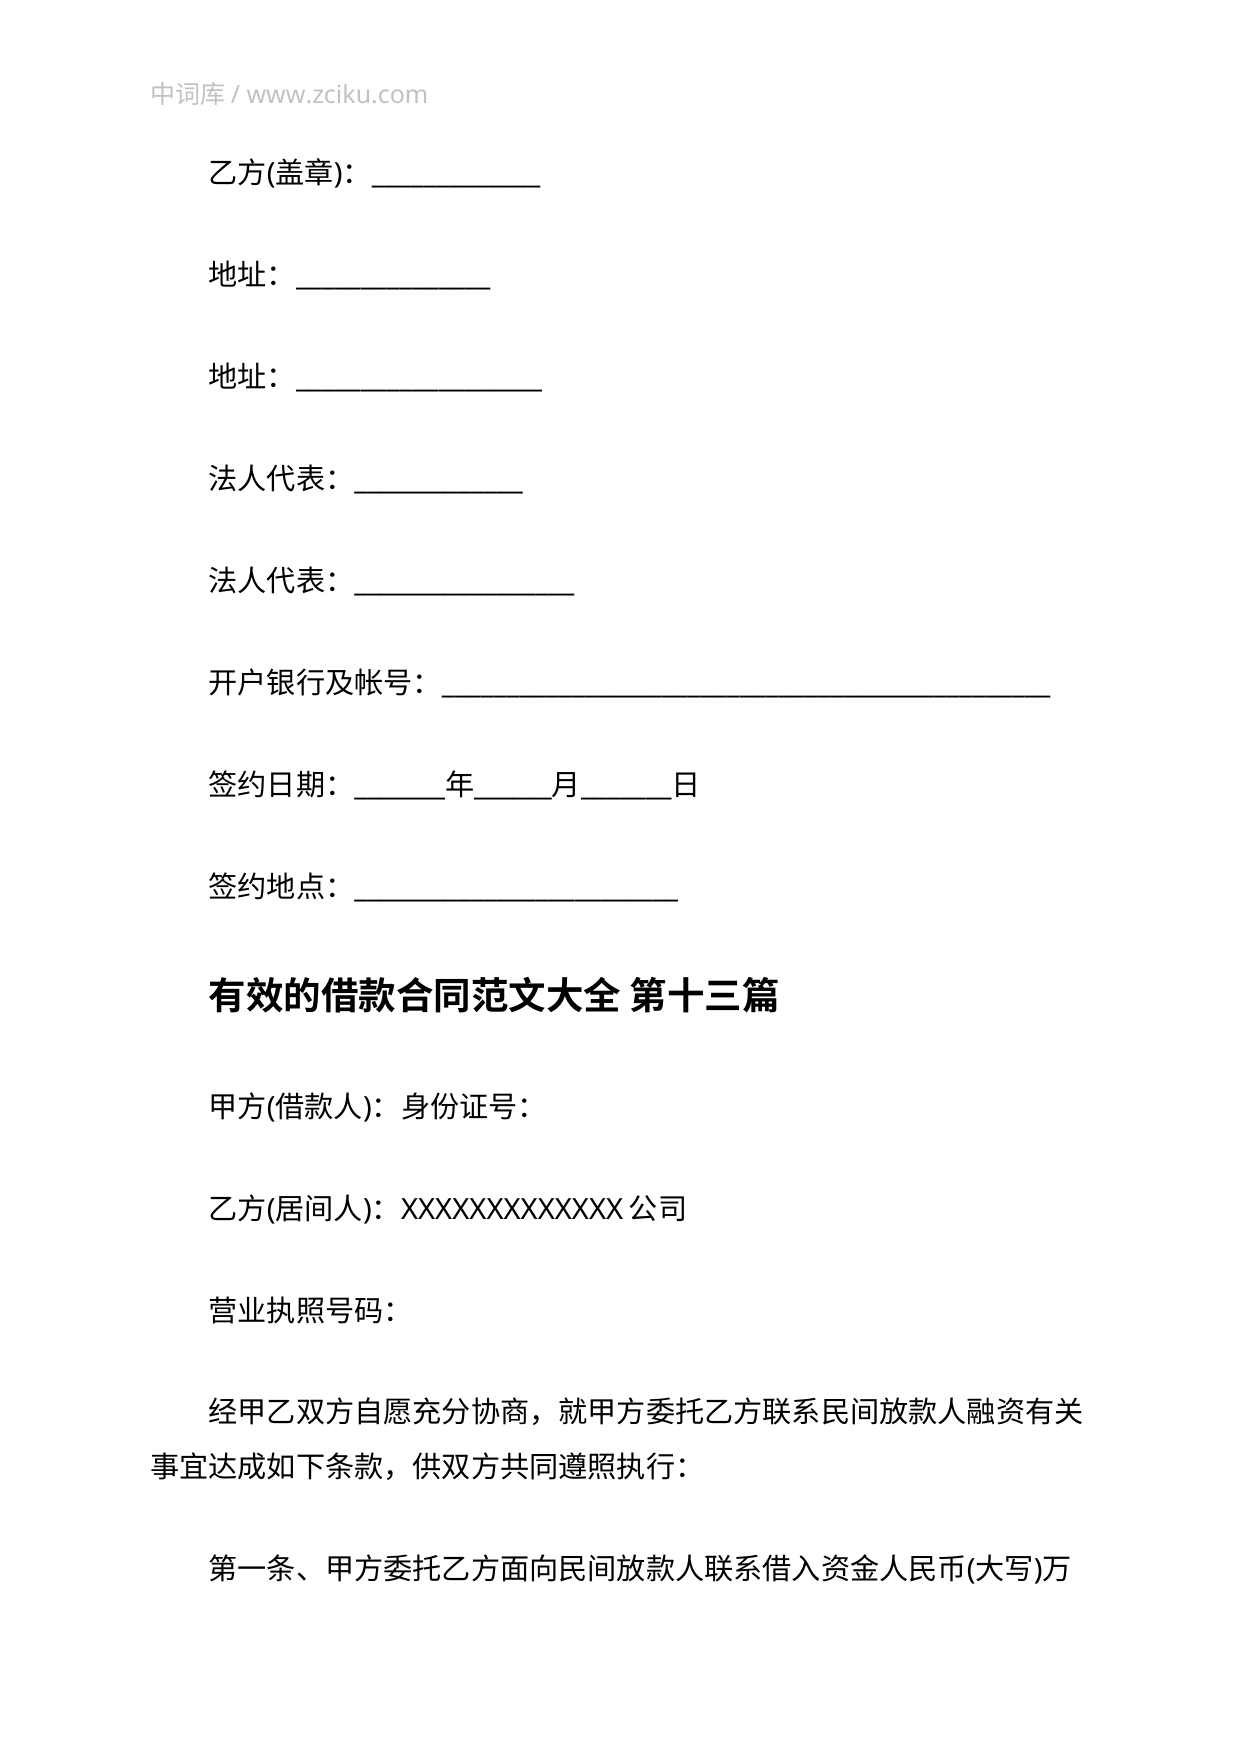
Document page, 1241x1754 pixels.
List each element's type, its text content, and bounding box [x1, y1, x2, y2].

text 有效的借款合同范文大全 第十三篇 [150, 966, 1090, 1020]
text 经甲乙双方自愿充分协商，就甲方委托乙方联系民间放款人融资有关事宜达成如下条款，供双方共同遵照执行： [150, 1389, 1090, 1486]
text 地址：_______________ [150, 252, 1090, 294]
text 法人代表：_____________ [150, 456, 1090, 498]
text 营业执照号码： [150, 1287, 1090, 1329]
text 开户银行及帐号：_______________________________________________ [150, 660, 1090, 702]
text 乙方(居间人)：XXXXXXXXXXXXX公司 [150, 1185, 1090, 1228]
text 甲方(借款人)：身份证号： [150, 1083, 1090, 1126]
text 乙方(盖章)：_____________ [150, 150, 1090, 192]
text 地址：___________________ [150, 354, 1090, 396]
text 法人代表：_________________ [150, 558, 1090, 600]
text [150, 1546, 1090, 1588]
text 签约日期：_______年______月_______日 [150, 762, 1090, 804]
text 签约地点：_________________________ [150, 864, 1090, 906]
